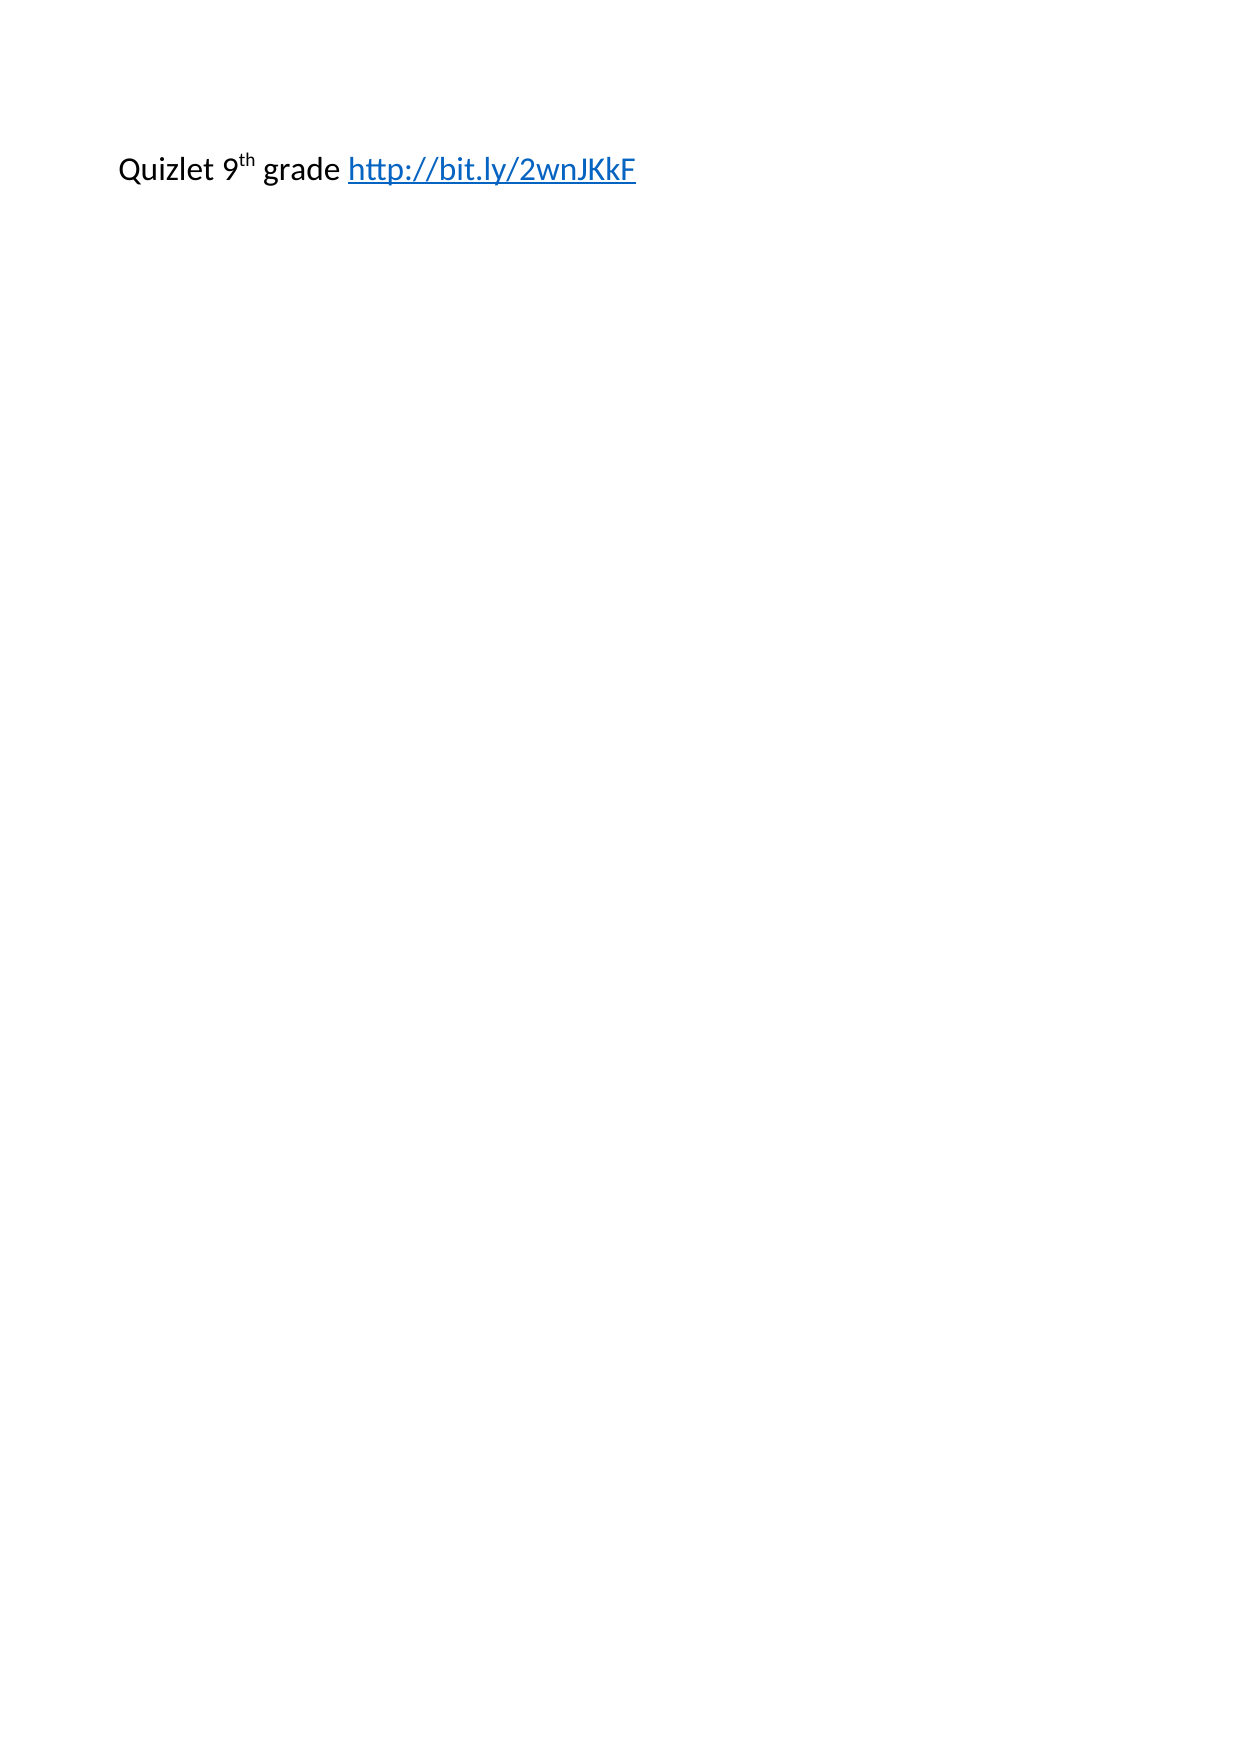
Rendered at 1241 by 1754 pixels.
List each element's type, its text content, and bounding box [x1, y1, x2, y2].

text Quizlet 9th grade http://bit.ly/2wnJKkF [118, 148, 1122, 221]
